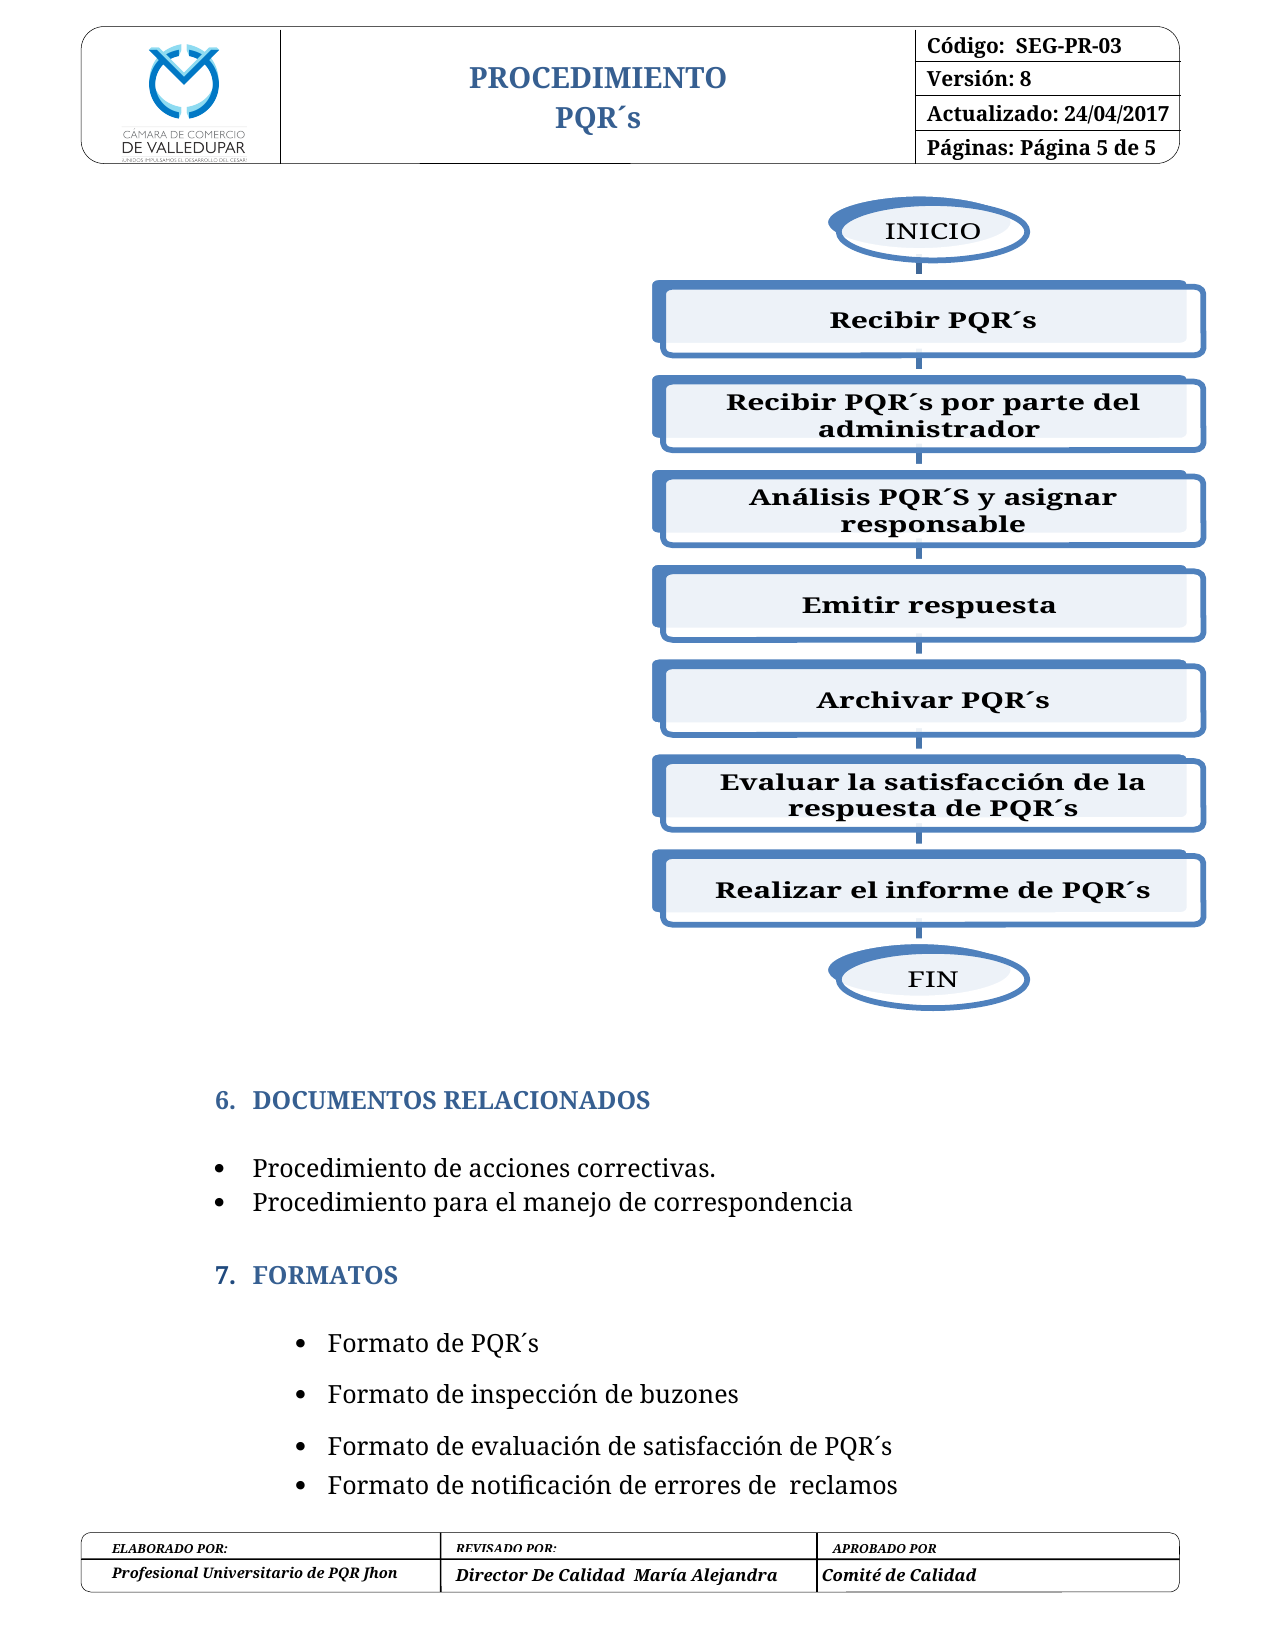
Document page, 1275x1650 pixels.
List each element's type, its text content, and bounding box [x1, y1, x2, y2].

list FORMATOS [215, 1258, 1167, 1292]
list Formato de evaluación de satisfacción de PQR´s [296, 1428, 1167, 1462]
picture [121, 44, 247, 162]
list Procedimiento de acciones correctivas. [215, 1151, 1167, 1185]
list Formato de inspección de buzones [296, 1377, 1167, 1411]
list Formato de PQR´s [296, 1326, 1167, 1360]
list Procedimiento para el manejo de correspondencia [215, 1185, 1167, 1219]
list DOCUMENTOS RELACIONADOS [215, 1082, 1167, 1117]
list Formato de notificación de errores de reclamos [296, 1467, 1167, 1501]
